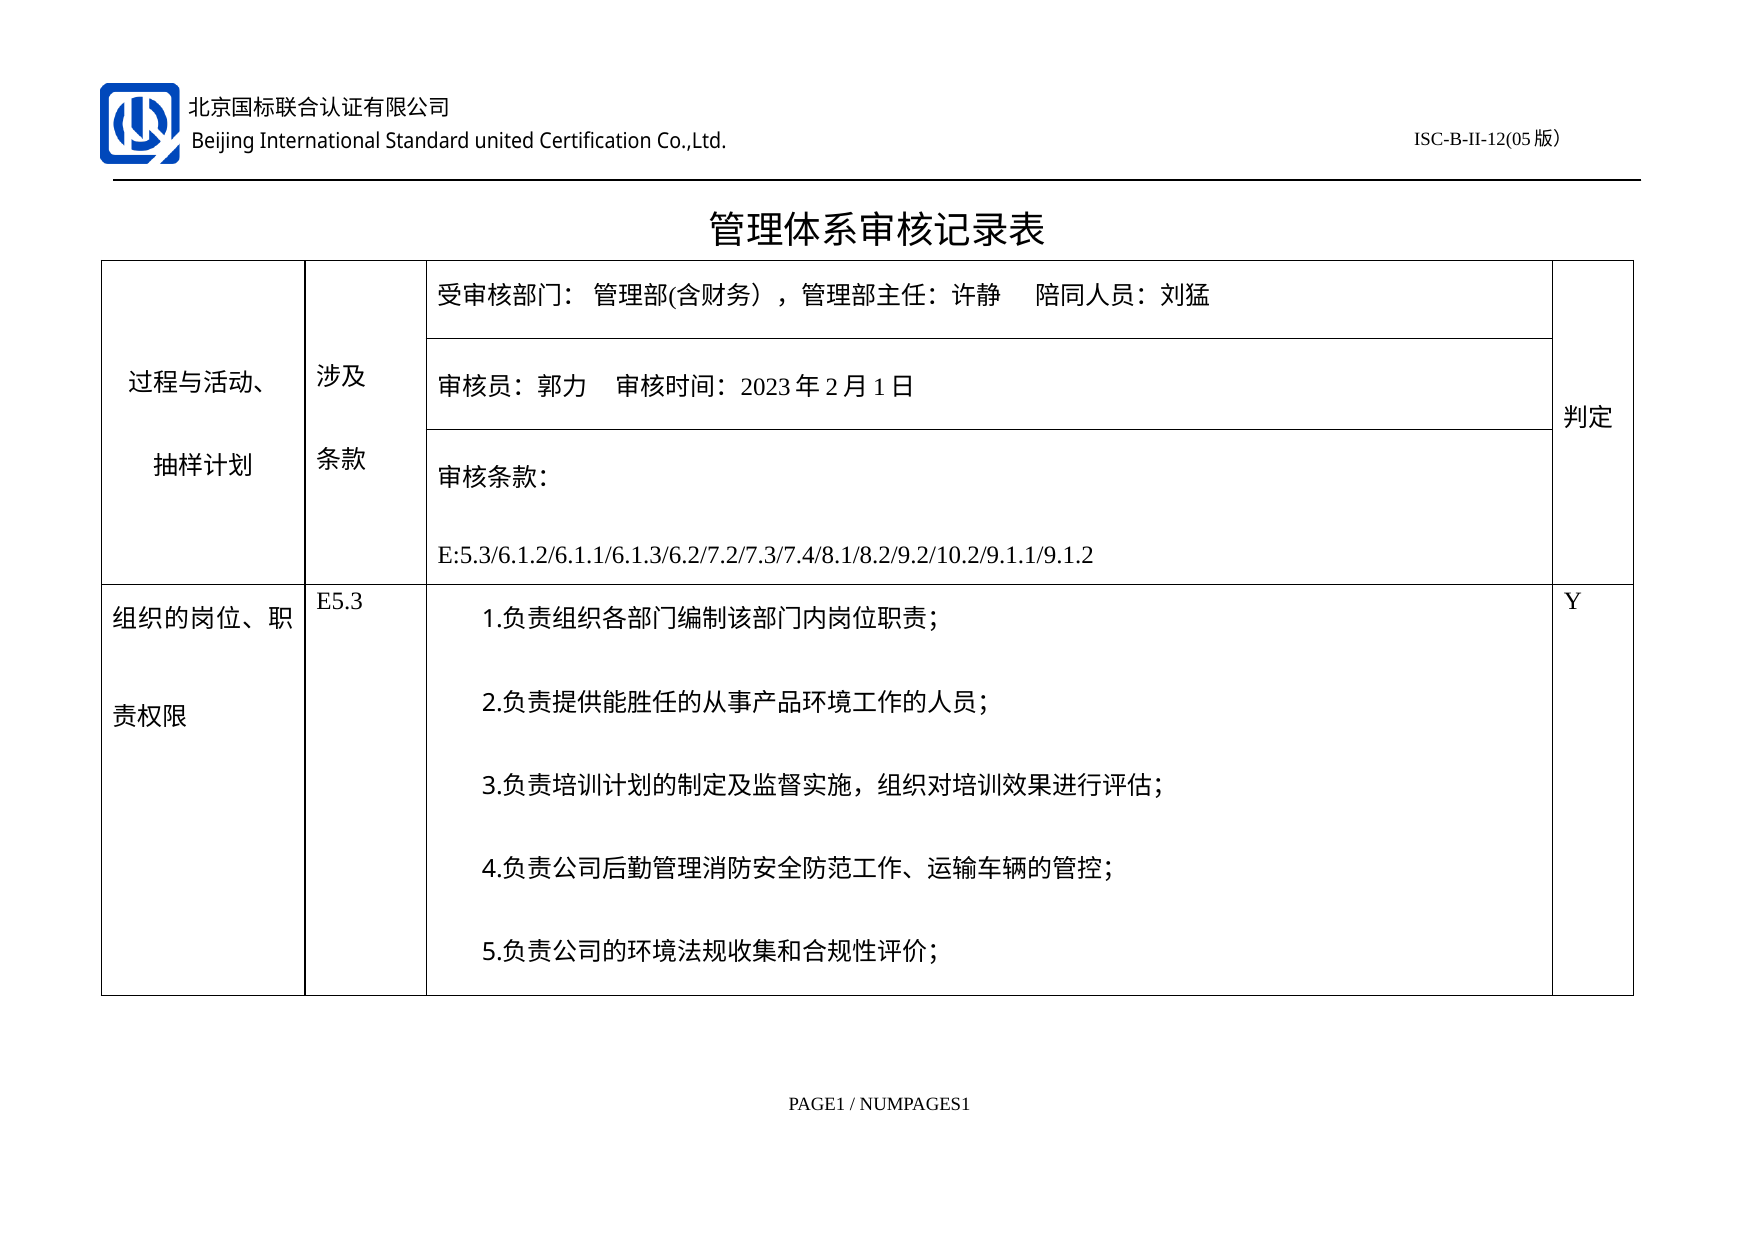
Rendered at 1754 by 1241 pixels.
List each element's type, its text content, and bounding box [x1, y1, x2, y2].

table_header 判定 [1553, 261, 1633, 583]
table_header 过程与活动、 抽样计划 [102, 261, 304, 583]
table_cell 审核条款： E:5.3/6.1.2/6.1.1/6.1.3/6.2/7.2/7.3/7.4/8.1/8.2/9.2/10.2/9.1.1/9.1.2 [427, 430, 1552, 583]
table_cell 审核员：郭力 审核时间：2023年2月1日 [427, 339, 1552, 429]
table_header 受审核部门： 管理部(含财务），管理部主任：许静 陪同人员：刘猛 [427, 261, 1552, 338]
picture [100, 83, 180, 164]
table_cell 组织的岗位、职责权限 [102, 585, 304, 994]
table_cell Y [1553, 585, 1633, 994]
text 管理体系审核记录表 [112, 195, 1641, 260]
table_cell E5.3 [306, 585, 426, 994]
table_header 涉及 条款 [306, 261, 426, 583]
